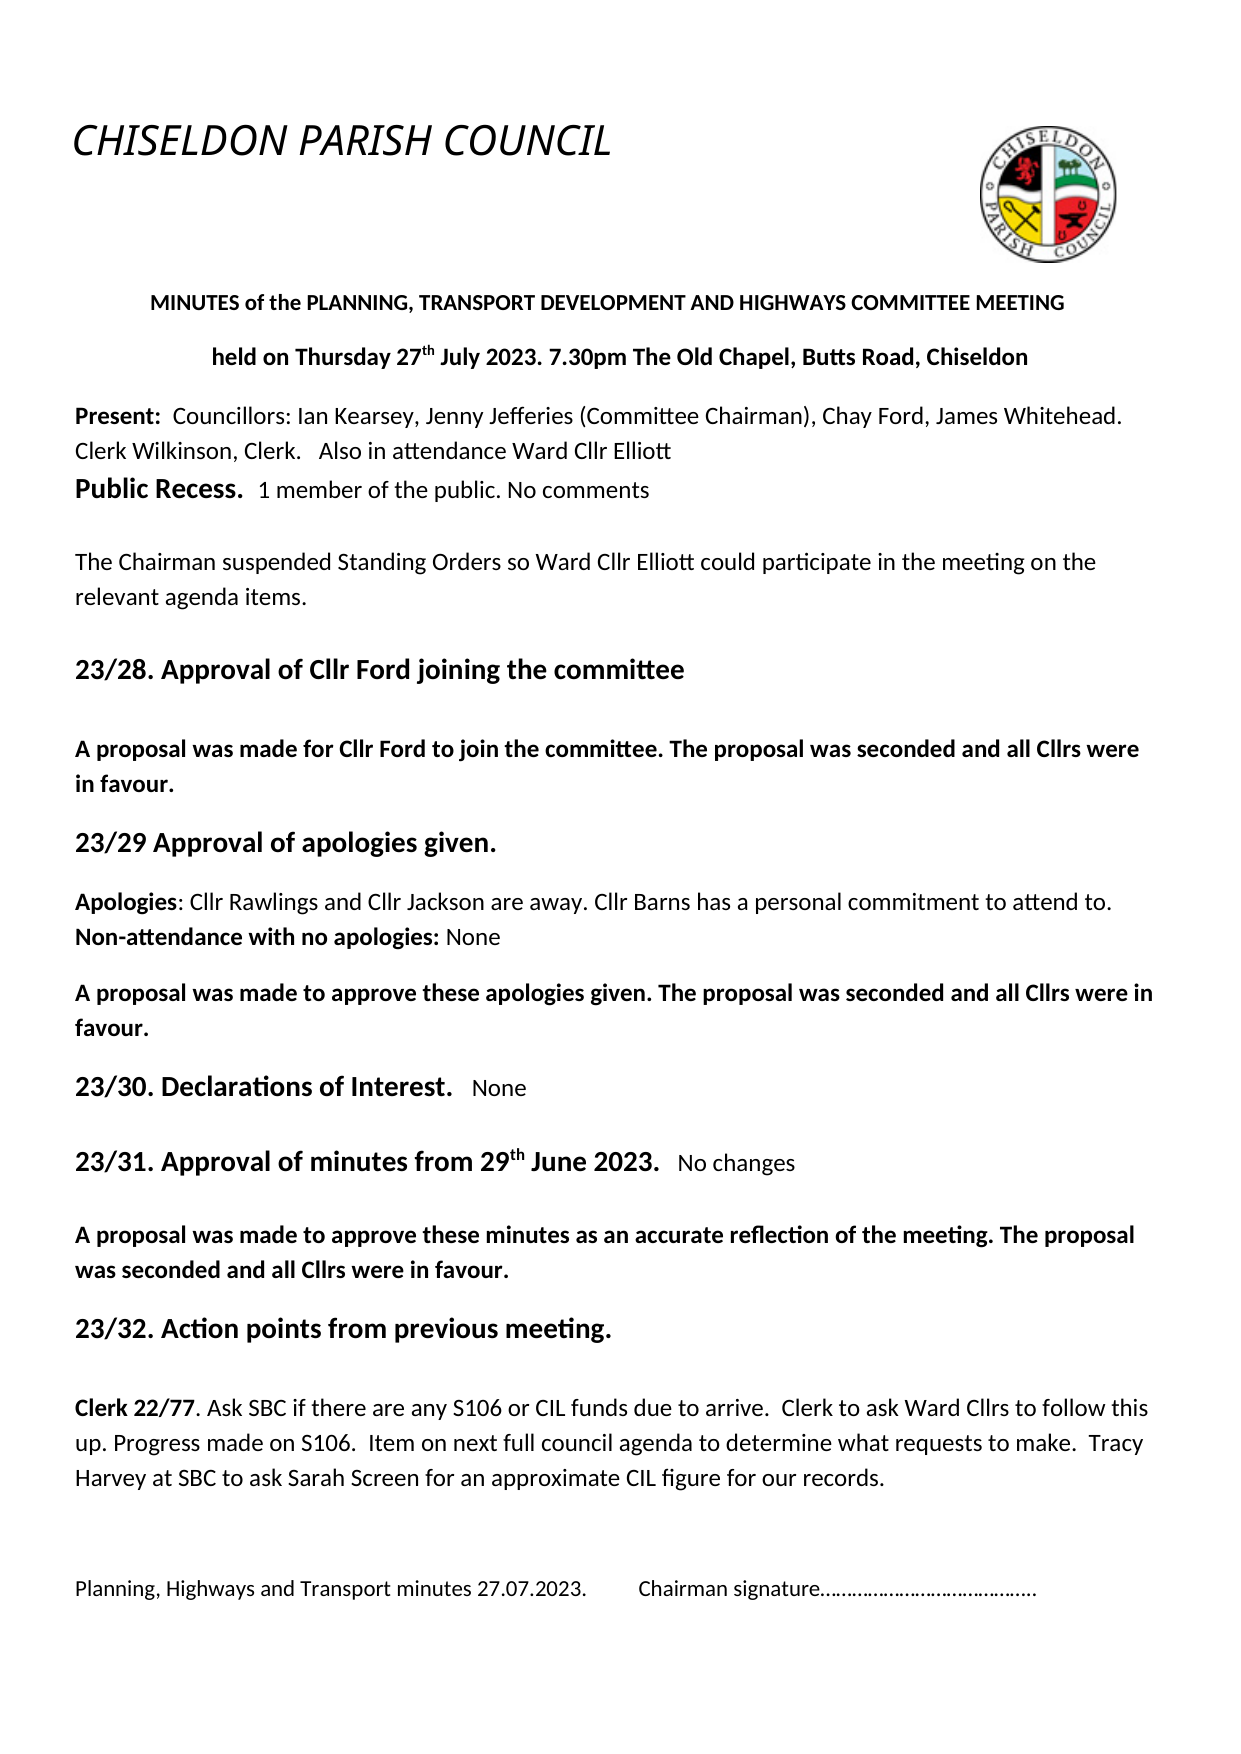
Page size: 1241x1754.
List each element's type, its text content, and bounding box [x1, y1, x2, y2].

text MINUTES of the PLANNING, TRANSPORT DEVELOPMENT AND HIGHWAYS COMMITTEE MEETING [75, 288, 1165, 316]
text A proposal was made for Cllr Ford to join the committee. The proposal was seconded and all Cllrs were in favour. [75, 733, 1165, 799]
text The Chairman suspended Standing Orders so Ward Cllr Elliott could participate in the meeting on the relevant agenda items. [75, 546, 1165, 612]
text 23/31. Approval of minutes from 29th June 2023. No changes [75, 1143, 1165, 1179]
text Clerk 22/77. Ask SBC if there are any S106 or CIL funds due to arrive. Clerk to ask Ward Cllrs to follow this up. Progress made on S106. Item on next full council agenda to determine what requests to make. Tracy Harvey at SBC to ask Sarah Screen for an approximate CIL figure for our records. [75, 1392, 1165, 1493]
picture [980, 126, 1117, 263]
text 23/28. Approval of Cllr Ford joining the committee [75, 651, 1165, 687]
text A proposal was made to approve these minutes as an accurate reflection of the meeting. The proposal was seconded and all Cllrs were in favour. [75, 1219, 1165, 1285]
text A proposal was made to approve these apologies given. The proposal was seconded and all Cllrs were in favour. [75, 977, 1165, 1042]
text 23/32. Action points from previous meeting. [75, 1310, 1165, 1346]
text Public Recess. 1 member of the public. No comments [75, 471, 1165, 506]
text 23/29 Approval of apologies given. [75, 824, 1165, 860]
text Apologies: Cllr Rawlings and Cllr Jackson are away. Cllr Barns has a personal commitment to attend to. Non-attendance with no apologies: None [75, 886, 1165, 951]
text Present: Councillors: Ian Kearsey, Jenny Jefferies (Committee Chairman), Chay Ford, James Whitehead. Clerk Wilkinson, Clerk. Also in attendance Ward Cllr Elliott [75, 401, 1165, 466]
text 23/30. Declarations of Interest. None [75, 1068, 1165, 1103]
text held on Thursday 27th July 2023. 7.30pm The Old Chapel, Butts Road, Chiseldon [75, 341, 1165, 371]
